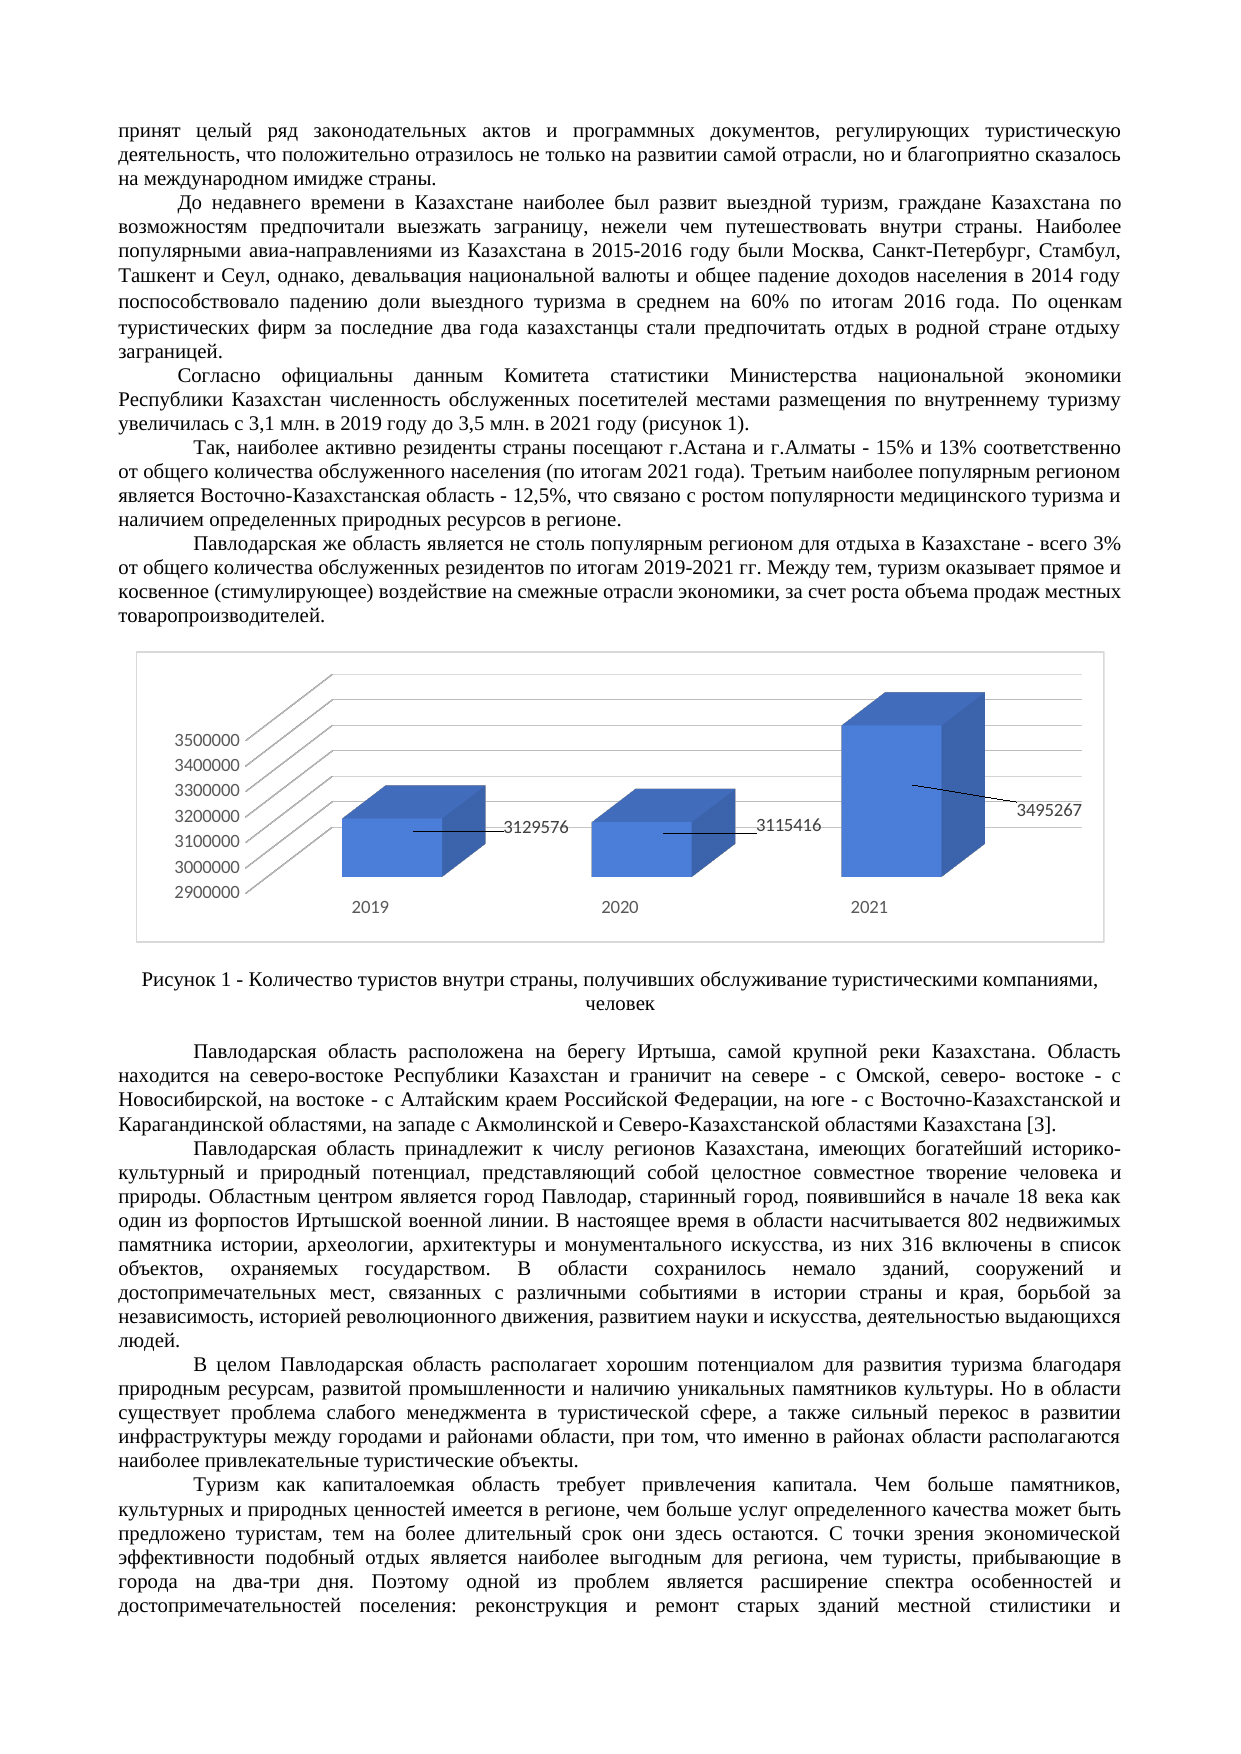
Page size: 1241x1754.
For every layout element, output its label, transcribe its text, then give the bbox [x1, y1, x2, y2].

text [118, 1472, 1122, 1617]
text Павлодарская область расположена на берегу Иртыша, самой крупной реки Казахстана. Область находится на северо-востоке Республики Казахстан и граничит на севере - с Омской, северо- востоке - с Новосибирской, на востоке - с Алтайским краем Российской Федерации, на юге - с Восточно-Казахстанской и Карагандинской областями, на западе с Акмолинской и Северо-Казахстанской областями Казахстана [3]. [118, 1039, 1122, 1136]
text Рисунок 1 - Количество туристов внутри страны, получивших обслуживание туристическими компаниями, человек [118, 967, 1122, 1015]
text Так, наиболее активно резиденты страны посещают г.Астана и г.Алматы - 15% и 13% соответственно от общего количества обслуженного населения (по итогам 2021 года). Третьим наиболее популярным регионом является Восточно-Казахстанская область - 12,5%, что связано с ростом популярности медицинского туризма и наличием определенных природных ресурсов в регионе. [118, 435, 1122, 531]
text Павлодарская же область является не столь популярным регионом для отдыха в Казахстане - всего 3% от общего количества обслуженных резидентов по итогам 2019-2021 гг. Между тем, туризм оказывает прямое и косвенное (стимулирующее) воздействие на смежные отрасли экономики, за счет роста объема продаж местных товаропроизводителей. [118, 531, 1122, 627]
text В целом Павлодарская область располагает хорошим потенциалом для развития туризма благодаря природным ресурсам, развитой промышленности и наличию уникальных памятников культуры. Но в области существует проблема слабого менеджмента в туристической сфере, а также сильный перекос в развитии инфраструктуры между городами и районами области, при том, что именно в районах области располагаются наиболее привлекательные туристические объекты. [118, 1352, 1122, 1472]
text Согласно официальны данным Комитета статистики Министерства национальной экономики Республики Казахстан численность обслуженных посетителей местами размещения по внутреннему туризму увеличилась с 3,1 млн. в 2019 году до 3,5 млн. в 2021 году (рисунок 1). [118, 363, 1122, 435]
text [118, 118, 1122, 190]
text Павлодарская область принадлежит к числу регионов Казахстана, имеющих богатейший историко-культурный и природный потенциал, представляющий собой целостное совместное творение человека и природы. Областным центром является город Павлодар, старинный город, появившийся в начале 18 века как один из форпостов Иртышской военной линии. В настоящее время в области насчитывается 802 недвижимых памятника истории, археологии, архитектуры и монументального искусства, из них 316 включены в список объектов, охраняемых государством. В области сохранилось немало зданий, сооружений и достопримечательных мест, связанных с различными событиями в истории страны и края, борьбой за независимость, историей революционного движения, развитием науки и искусства, деятельностью выдающихся людей. [118, 1136, 1122, 1352]
text До недавнего времени в Казахстане наиболее был развит выездной туризм, граждане Казахстана по возможностям предпочитали выезжать заграницу, нежели чем путешествовать внутри страны. Наиболее популярными авиа-направлениями из Казахстана в 2015-2016 году были Москва, Санкт-Петербург, Стамбул, Ташкент и Сеул, однако, девальвация национальной валюты и общее падение доходов населения в 2014 году поспособствовало падению доли выездного туризма в среднем на 60% по итогам 2016 года. По оценкам туристических фирм за последние два года казахстанцы стали предпочитать отдых в родной стране отдыху заграницей. [118, 190, 1122, 363]
